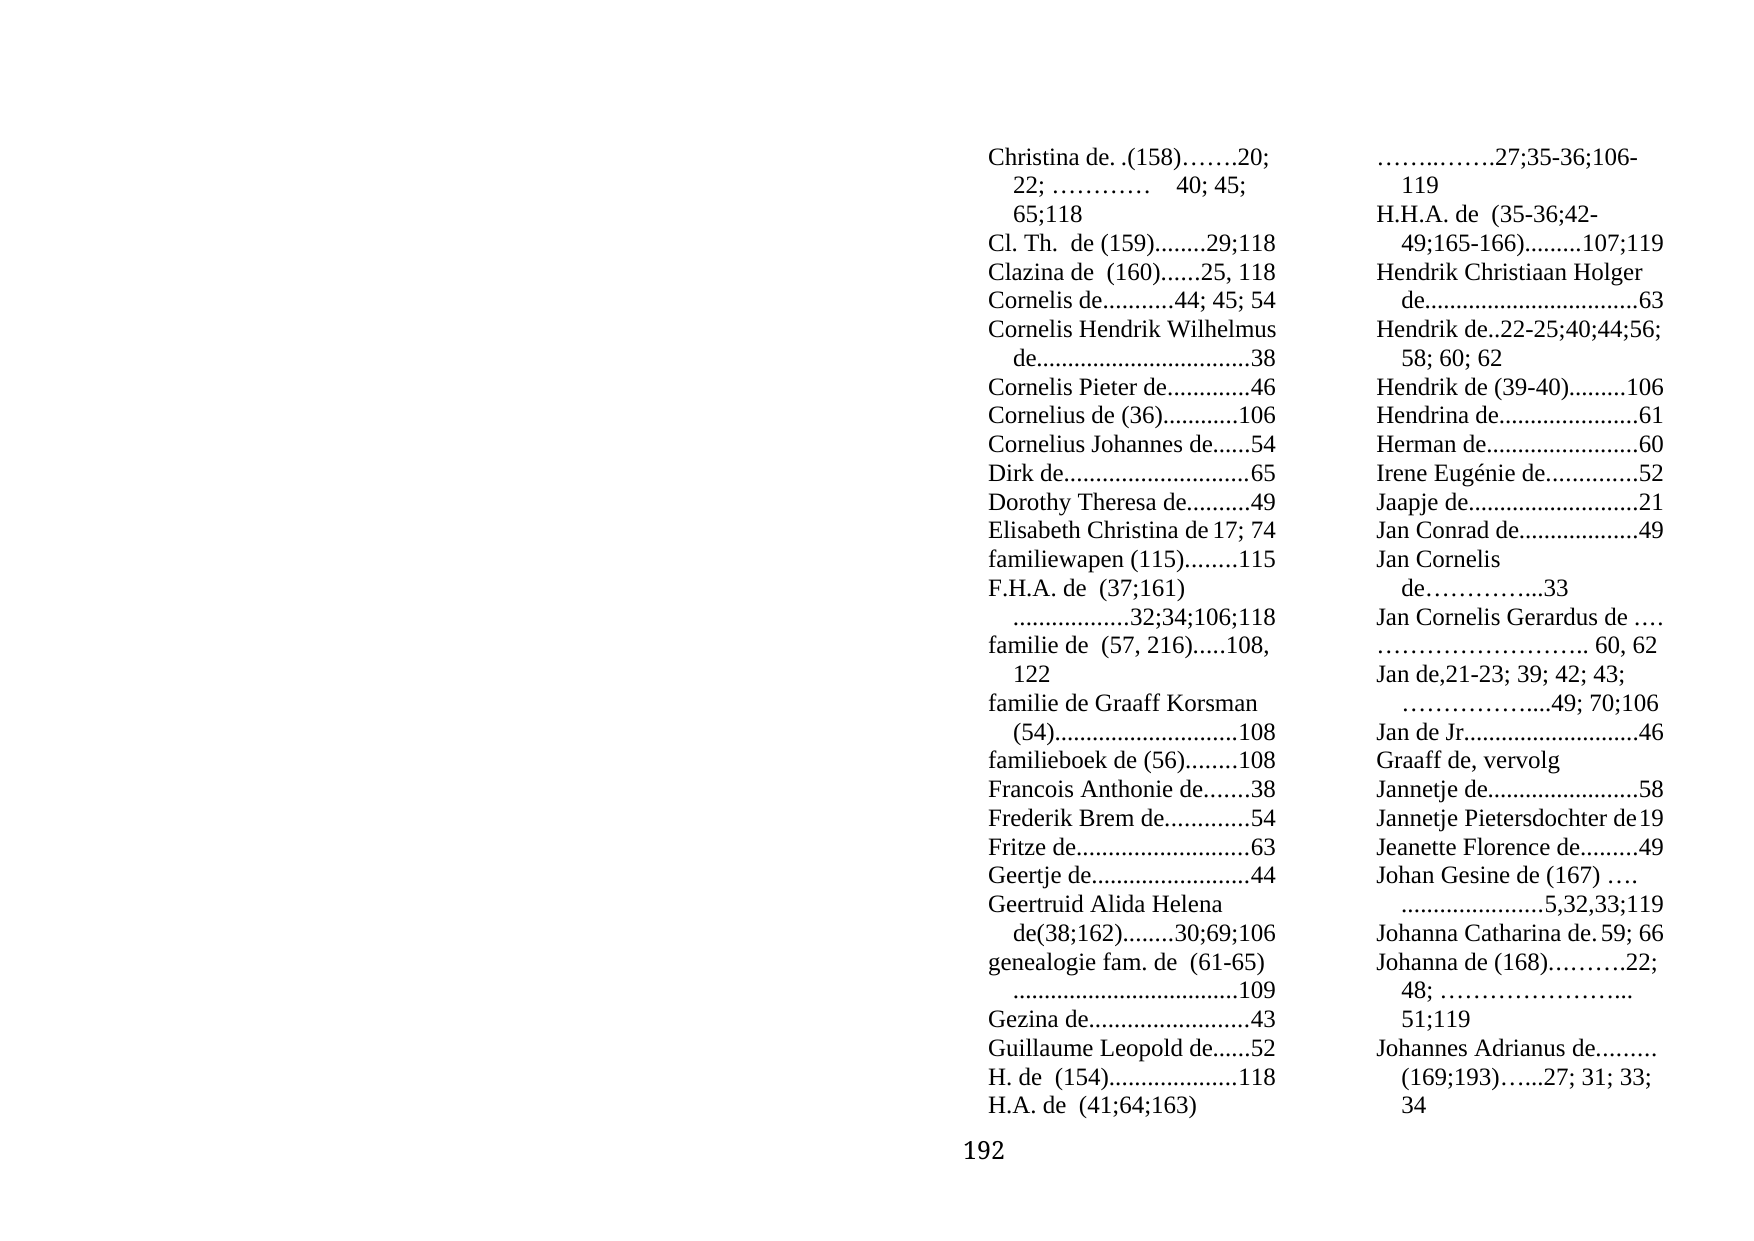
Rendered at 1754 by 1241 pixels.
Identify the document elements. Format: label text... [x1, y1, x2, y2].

text Cornelius Johannes de 54 [988, 429, 1277, 458]
text Johannes Adrianus de (169;193)…...27; 31; 33; 34 [1376, 1033, 1665, 1119]
text Irene Eugénie de 52 [1376, 458, 1665, 487]
text Jannetje Pietersdochter de 19 [1376, 803, 1665, 832]
text H. de (154) 118 [988, 1062, 1277, 1091]
text Geertruid Alida Helena de(38;162) 30;69;106 [988, 889, 1277, 947]
text H.H.A. de (35-36;42-49;165-166) 107;119 [1376, 199, 1665, 257]
text Hendrik de (39-40) 106 [1376, 372, 1665, 401]
text Herman de 60 [1376, 429, 1665, 458]
text Cornelis de 44; 45; 54 [988, 286, 1277, 314]
text familie de (57, 216) 108, 122 [988, 631, 1277, 688]
text Francois Anthonie de 38 [988, 774, 1277, 803]
text Clazina de (160) 25, 118 [988, 257, 1277, 286]
text Fritze de 63 [988, 832, 1277, 861]
text Jan de,21-23; 39; 42; 43; ……………....49; 70;106 [1376, 659, 1665, 717]
text Cl. Th. de (159) 29;118 [988, 228, 1277, 257]
text Johan Gesine de (167) …. 5,32,33;119 [1376, 861, 1665, 918]
text …………………….. 60, 62 [1376, 631, 1665, 659]
text Christina de (158)…….20; 22; ………… 40; 45; 65;118 [988, 142, 1277, 228]
text Cornelis Hendrik Wilhelmus de 38 [988, 314, 1277, 372]
text Jeanette Florence de 49 [1376, 832, 1665, 861]
text Frederik Brem de 54 [988, 803, 1277, 832]
text Johanna de (168) …….22; 48; …………………... 51;119 [1376, 947, 1665, 1033]
text familieboek de (56) 108 [988, 746, 1277, 774]
text Geertje de 44 [988, 861, 1277, 889]
text Jan Cornelis de…………...33 [1376, 544, 1665, 602]
text H.A. de (41;64;163) [988, 1091, 1277, 1119]
text Gezina de 43 [988, 1004, 1277, 1033]
text familiewapen (115) 115 [988, 544, 1277, 573]
text Jaapje de 21 [1376, 487, 1665, 516]
text F.H.A. de (37;161) 32;34;106;118 [988, 573, 1277, 631]
text Hendrik de..22-25;40;44;56; 58; 60; 62 [1376, 314, 1665, 372]
text Elisabeth Christina de 17; 74 [988, 516, 1277, 544]
text Jan Conrad de 49 [1376, 516, 1665, 544]
text Hendrik Christiaan Holger de 63 [1376, 257, 1665, 314]
text Hendrina de 61 [1376, 401, 1665, 429]
text Jan de Jr. 46 [1376, 717, 1665, 746]
text Jannetje de 58 [1376, 774, 1665, 803]
text Dorothy Theresa de 49 [988, 487, 1277, 516]
text Jan Cornelis Gerardus de [1376, 602, 1665, 631]
text familie de Graaff Korsman (54) 108 [988, 688, 1277, 746]
text Cornelius de (36) 106 [988, 401, 1277, 429]
text genealogie fam. de (61-65) 109 [988, 947, 1277, 1004]
text Dirk de 65 [988, 458, 1277, 487]
text ……..…….27;35-36;106-119 [1376, 142, 1665, 199]
text Guillaume Leopold de 52 [988, 1033, 1277, 1062]
text Cornelis Pieter de 46 [988, 372, 1277, 401]
text Johanna Catharina de 59; 66 [1376, 918, 1665, 947]
text Graaff de, vervolg [1376, 746, 1665, 774]
